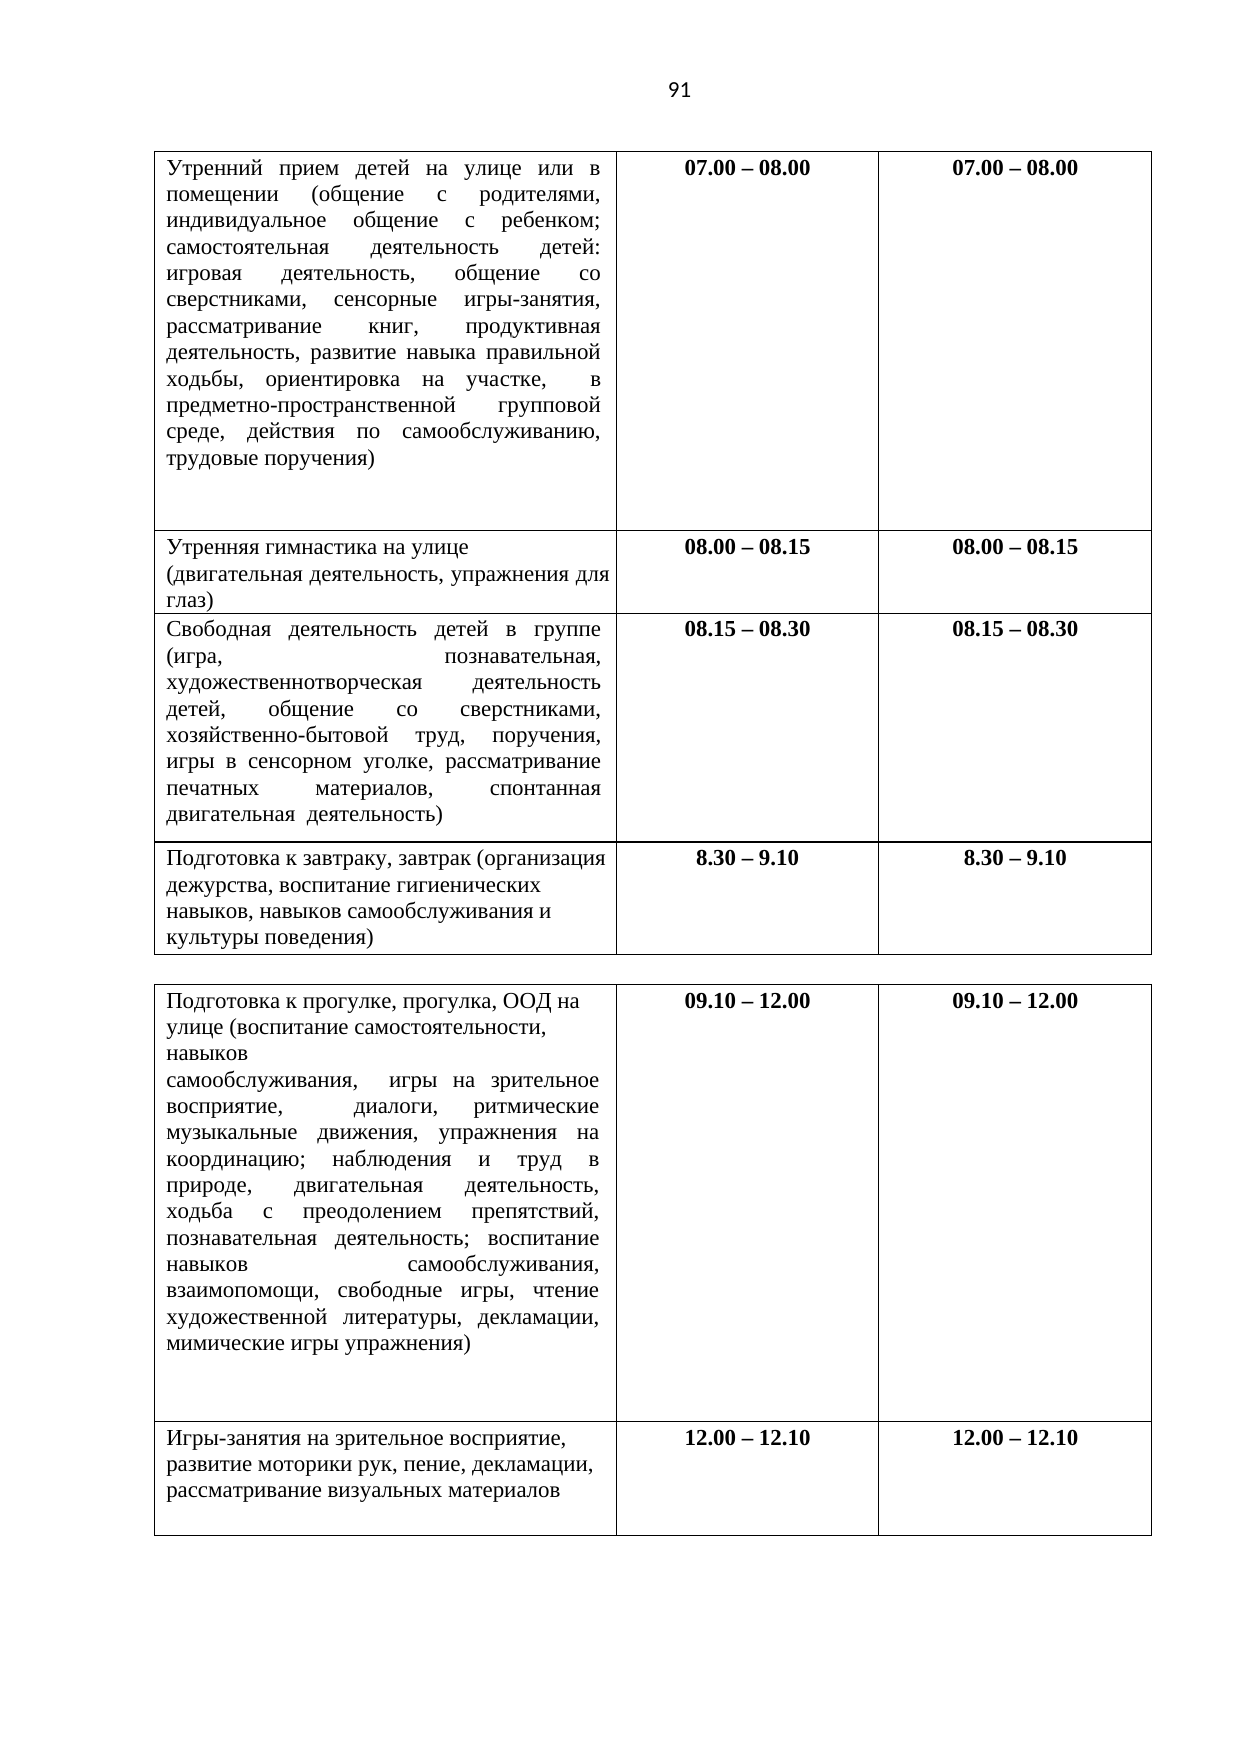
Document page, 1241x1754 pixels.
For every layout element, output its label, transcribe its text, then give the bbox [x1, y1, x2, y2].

table_cell 12.00 – 12.10 [617, 1422, 878, 1535]
table_cell Подготовка к завтраку, завтрак (организация дежурства, воспитание гигиенических навыков, навыков самообслуживания и культуры поведения) [155, 843, 616, 954]
table_header 09.10 – 12.00 [617, 985, 878, 1421]
table_cell 07.00 – 08.00 [617, 152, 878, 530]
table_cell Утренний прием детей на улице или в помещении (общение с родителями, индивидуальное общение с ребенком; самостоятельная деятельность детей: игровая деятельность, общение со сверстниками, сенсорные игры-занятия, рассматривание книг, продуктивная деятельность, развитие навыка правильной ходьбы, ориентировка на учаcтке, в предметно-пространственной групповой среде, действия по самообслуживанию, трудовые поручения) [155, 152, 616, 530]
table_cell 8.30 – 9.10 [617, 843, 878, 954]
table_cell 07.00 – 08.00 [879, 152, 1151, 530]
table_cell Утренняя гимнастика на улице (двигательная деятельность, упражнения для глаз) [155, 531, 616, 612]
table_cell Свободная деятельность детей в группе (игра, познавательная, художественнотворческая деятельность детей, общение со сверстниками, хозяйственно-бытовой труд, поручения, игры в сенсорном уголке, рассматривание печатных материалов, спонтанная двигательная деятельность) [155, 614, 616, 841]
table_header 09.10 – 12.00 [879, 985, 1151, 1421]
table_cell 08.15 – 08.30 [617, 614, 878, 841]
table_cell 08.00 – 08.15 [879, 531, 1151, 612]
table_cell 08.00 – 08.15 [617, 531, 878, 612]
table_cell 8.30 – 9.10 [879, 843, 1151, 954]
table_header Подготовка к прогулке, прогулка, ООД на улице (воспитание самостоятельности, навыков самообслуживания, игры на зрительное восприятие, диалоги, ритмические музыкальные движения, упражнения на координацию; наблюдения и труд в природе, двигательная деятельность, ходьба с преодолением препятствий, познавательная деятельность; воспитание навыков самообслуживания, взаимопомощи, свободные игры, чтение художественной литературы, декламации, мимические игры упражнения) [155, 985, 616, 1421]
table_cell 12.00 – 12.10 [879, 1422, 1151, 1535]
table_cell 08.15 – 08.30 [879, 614, 1151, 841]
table_cell Игры-занятия на зрительное восприятие, развитие моторики рук, пение, декламации, рассматривание визуальных материалов [155, 1422, 616, 1535]
